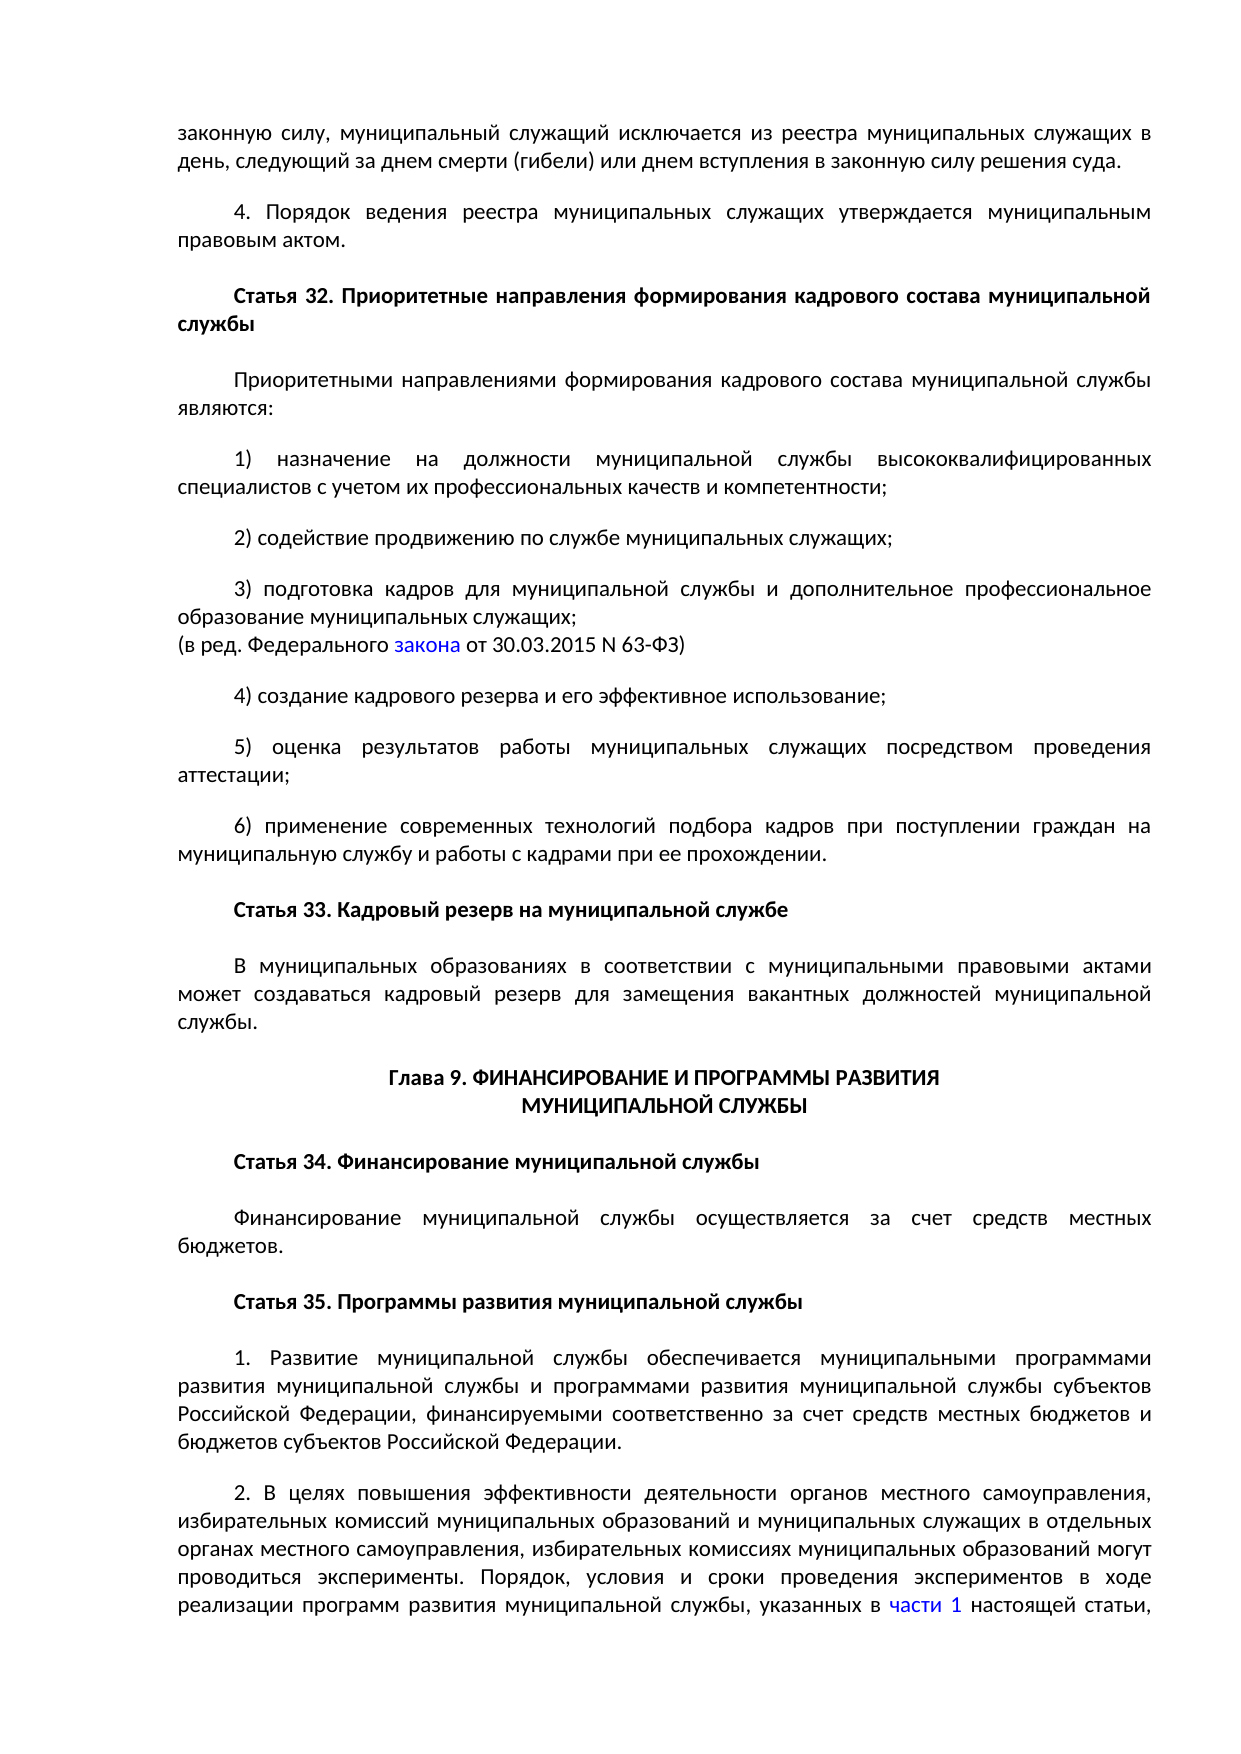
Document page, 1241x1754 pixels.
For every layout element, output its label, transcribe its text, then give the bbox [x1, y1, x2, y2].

title Статья 34. Финансирование муниципальной службы [177, 1147, 1152, 1175]
text В муниципальных образованиях в соответствии с муниципальными правовыми актами может создаваться кадровый резерв для замещения вакантных должностей муниципальной службы. [177, 951, 1152, 1035]
title Статья 35. Программы развития муниципальной службы [177, 1287, 1152, 1315]
text 6) применение современных технологий подбора кадров при поступлении граждан на муниципальную службу и работы с кадрами при ее прохождении. [177, 811, 1152, 867]
text (в ред. Федерального закона от 30.03.2015 N 63-ФЗ) [177, 630, 1152, 658]
title Статья 33. Кадровый резерв на муниципальной службе [177, 895, 1152, 923]
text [177, 118, 1152, 174]
title Статья 32. Приоритетные направления формирования кадрового состава муниципальной службы [177, 281, 1152, 337]
text Финансирование муниципальной службы осуществляется за счет средств местных бюджетов. [177, 1203, 1152, 1259]
text 2) содействие продвижению по службе муниципальных служащих; [177, 523, 1152, 551]
text 5) оценка результатов работы муниципальных служащих посредством проведения аттестации; [177, 732, 1152, 788]
text 1) назначение на должности муниципальной службы высококвалифицированных специалистов с учетом их профессиональных качеств и компетентности; [177, 444, 1152, 500]
text 3) подготовка кадров для муниципальной службы и дополнительное профессиональное образование муниципальных служащих; [177, 574, 1152, 630]
text 4. Порядок ведения реестра муниципальных служащих утверждается муниципальным правовым актом. [177, 197, 1152, 253]
title Глава 9. ФИНАНСИРОВАНИЕ И ПРОГРАММЫ РАЗВИТИЯ [177, 1063, 1152, 1091]
text Приоритетными направлениями формирования кадрового состава муниципальной службы являются: [177, 365, 1152, 421]
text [177, 1478, 1152, 1618]
title МУНИЦИПАЛЬНОЙ СЛУЖБЫ [177, 1091, 1152, 1119]
text 4) создание кадрового резерва и его эффективное использование; [177, 681, 1152, 709]
text 1. Развитие муниципальной службы обеспечивается муниципальными программами развития муниципальной службы и программами развития муниципальной службы субъектов Российской Федерации, финансируемыми соответственно за счет средств местных бюджетов и бюджетов субъектов Российской Федерации. [177, 1343, 1152, 1455]
